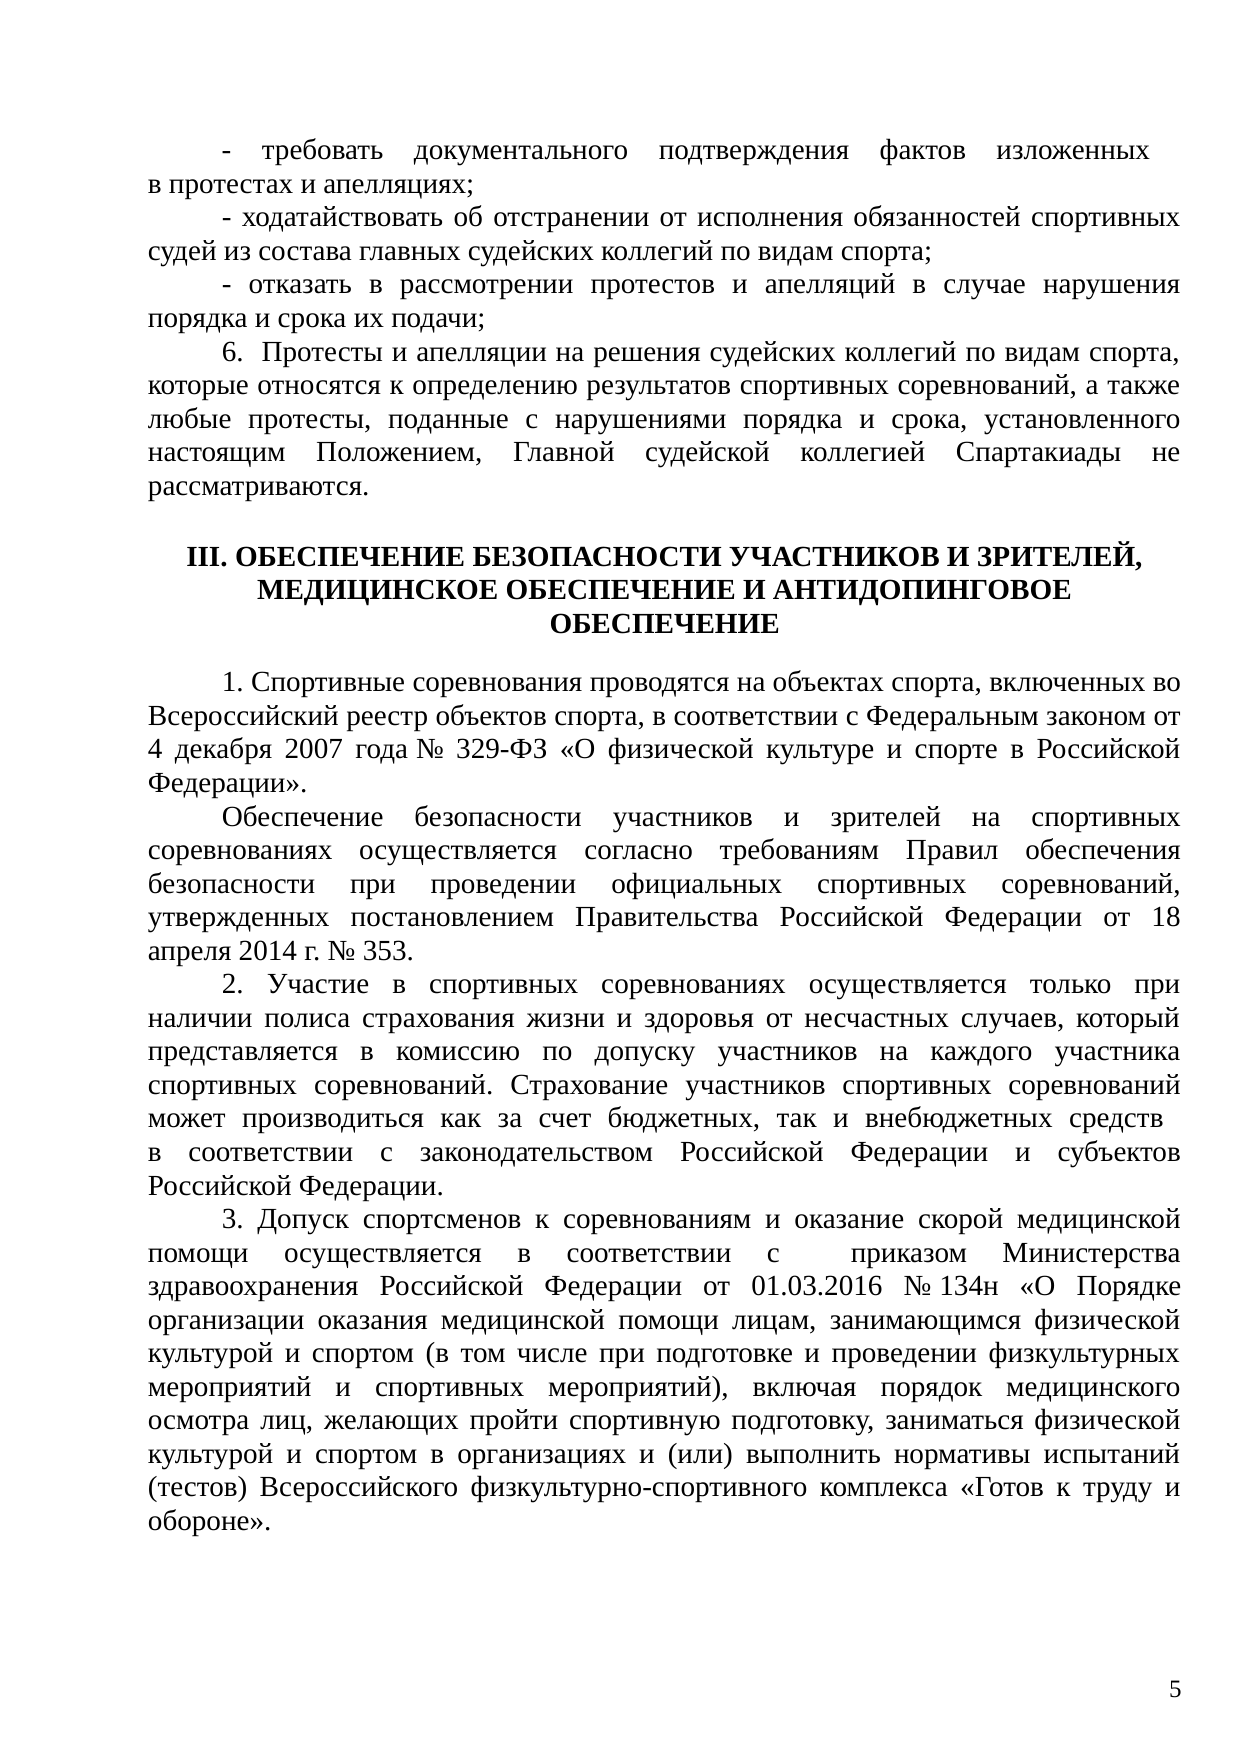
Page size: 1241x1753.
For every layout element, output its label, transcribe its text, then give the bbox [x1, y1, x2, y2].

text 3. Допуск спортсменов к соревнованиям и оказание скорой медицинской помощи осуществляется в соответствии с приказом Министерства здравоохранения Российской Федерации от 01.03.2016 № 134н «О Порядке организации оказания медицинской помощи лицам, занимающимся физической культурой и спортом (в том числе при подготовке и проведении физкультурных мероприятий и спортивных мероприятий), включая порядок медицинского осмотра лиц, желающих пройти спортивную подготовку, заниматься физической культурой и спортом в организациях и (или) выполнить нормативы испытаний (тестов) Всероссийского физкультурно-спортивного комплекса «Готов к труду и обороне». [148, 1201, 1181, 1537]
text III. ОБЕСПЕЧЕНИЕ БЕЗОПАСНОСТИ УЧАСТНИКОВ И ЗРИТЕЛЕЙ, МЕДИЦИНСКОЕ ОБЕСПЕЧЕНИЕ И АНТИДОПИНГОВОЕ ОБЕСПЕЧЕНИЕ [148, 539, 1181, 639]
text Обеспечение безопасности участников и зрителей на спортивных соревнованиях осуществляется согласно требованиям Правил обеспечения безопасности при проведении официальных спортивных соревнований, утвержденных постановлением Правительства Российской Федерации от 18 апреля 2014 г. № 353. [148, 799, 1181, 966]
text 6. Протесты и апелляции на решения судейских коллегий по видам спорта, которые относятся к определению результатов спортивных соревнований, а также любые протесты, поданные с нарушениями порядка и срока, установленного настоящим Положением, Главной судейской коллегией Спартакиады не рассматриваются. [148, 334, 1181, 501]
text - требовать документального подтверждения фактов изложенных в протестах и апелляциях; [148, 132, 1181, 199]
text 1. Спортивные соревнования проводятся на объектах спорта, включенных во Всероссийский реестр объектов спорта, в соответствии с Федеральным законом от 4 декабря 2007 года № 329-ФЗ «О физической культуре и спорте в Российской Федерации». [148, 664, 1181, 799]
text - отказать в рассмотрении протестов и апелляций в случае нарушения порядка и срока их подачи; [148, 267, 1181, 334]
text - ходатайствовать об отстранении от исполнения обязанностей спортивных судей из состава главных судейских коллегий по видам спорта; [148, 199, 1181, 267]
text 2. Участие в спортивных соревнованиях осуществляется только при наличии полиса страхования жизни и здоровья от несчастных случаев, который представляется в комиссию по допуску участников на каждого участника спортивных соревнований. Страхование участников спортивных соревнований может производиться как за счет бюджетных, так и внебюджетных средств в соответствии с законодательством Российской Федерации и субъектов Российской Федерации. [148, 966, 1181, 1201]
